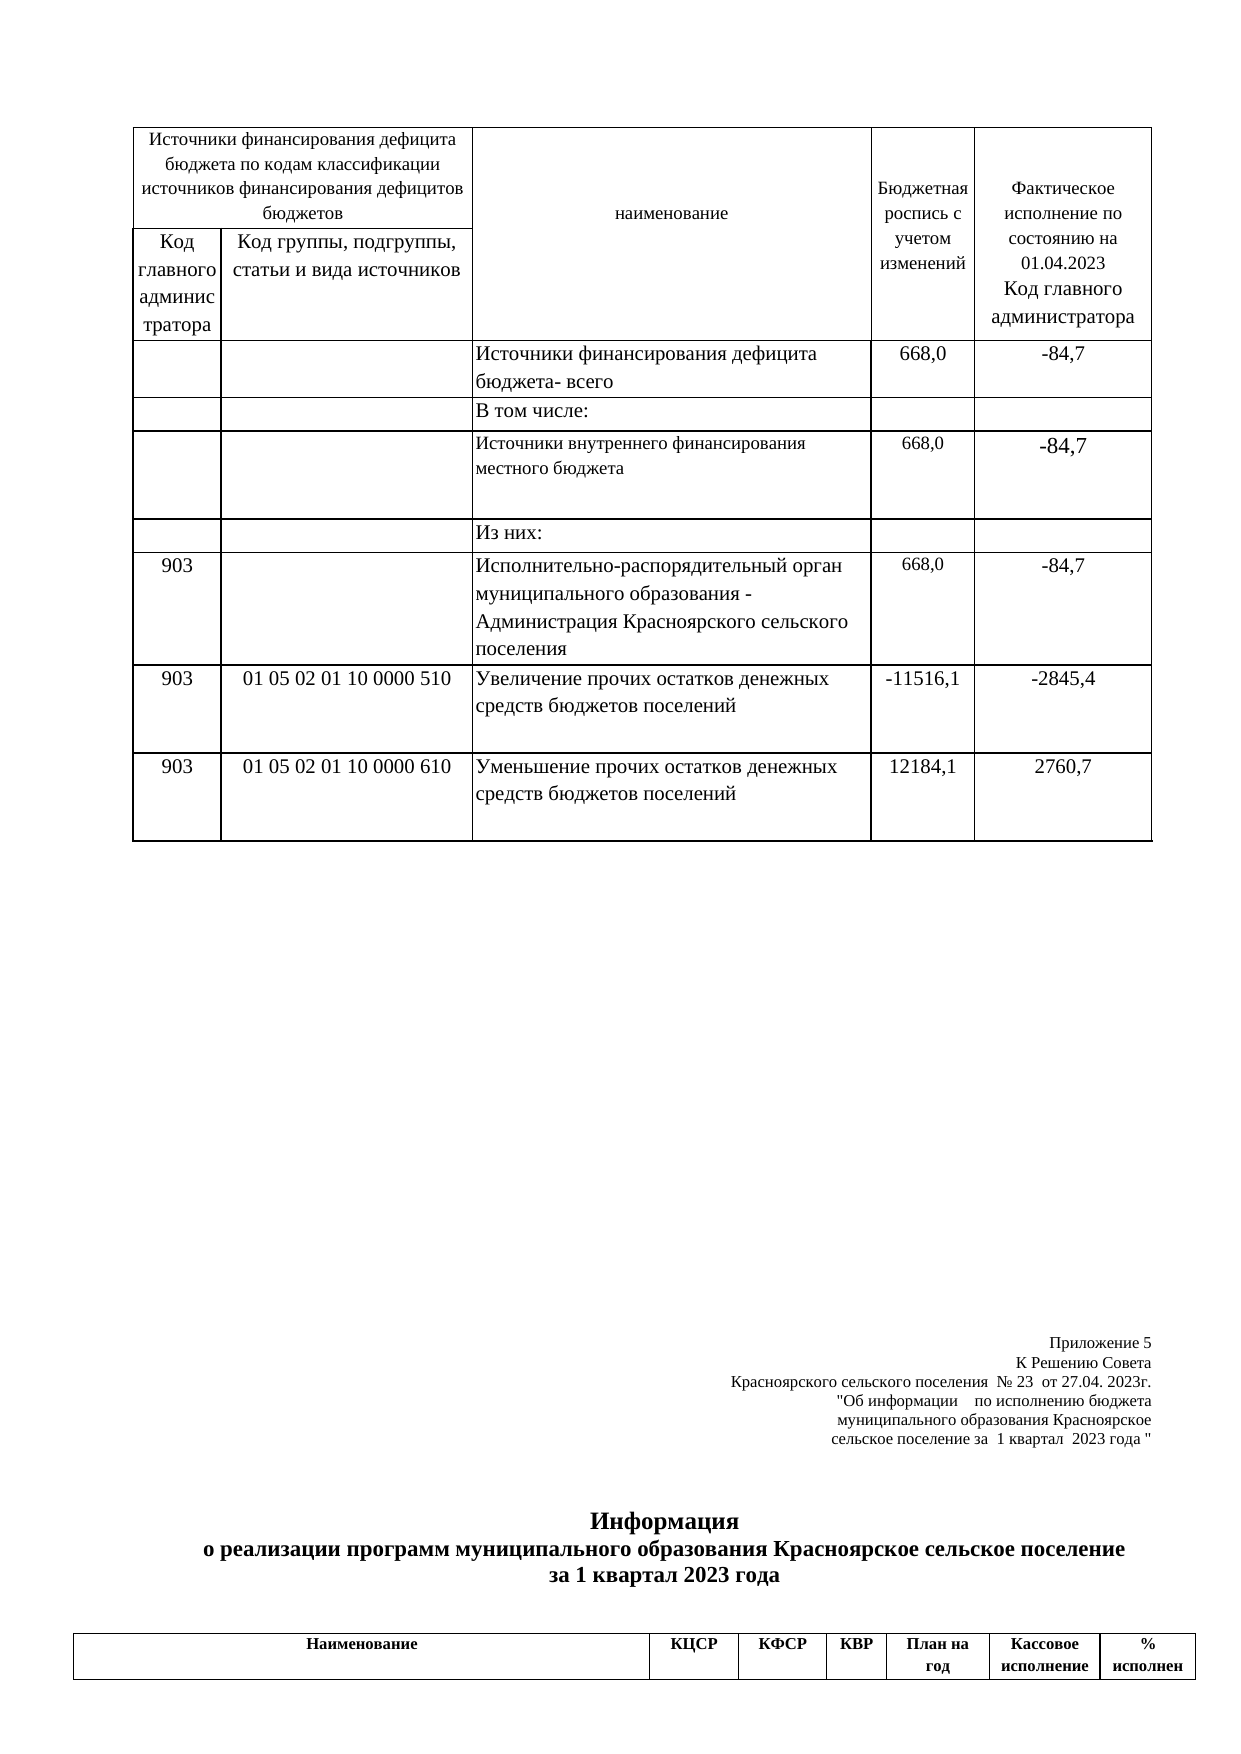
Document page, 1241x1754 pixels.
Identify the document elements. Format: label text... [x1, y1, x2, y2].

text муниципального образования Красноярское [177, 1410, 1152, 1429]
table_header [110, 47, 1240, 1304]
text Информация [177, 1506, 1152, 1534]
text о реализации программ муниципального образования Красноярское сельское поселение [177, 1534, 1152, 1561]
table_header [990, 1634, 1099, 1679]
table_header КФСР [739, 1634, 826, 1679]
text "Об информации по исполнению бюджета [177, 1391, 1152, 1410]
table_header КВР [827, 1634, 886, 1679]
table_header Наименование [74, 1634, 649, 1679]
text К Решению Совета [177, 1352, 1152, 1372]
text сельское поселение за 1 квартал 2023 года " [177, 1429, 1152, 1448]
text за 1 квартал 2023 года [177, 1561, 1152, 1587]
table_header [887, 1634, 989, 1679]
table_header % исполнения [1101, 1634, 1195, 1679]
table_header КЦСР [650, 1634, 738, 1679]
text Красноярского сельского поселения № 23 от 27.04. 2023г. [177, 1372, 1152, 1391]
text Приложение 5 [177, 1333, 1152, 1352]
